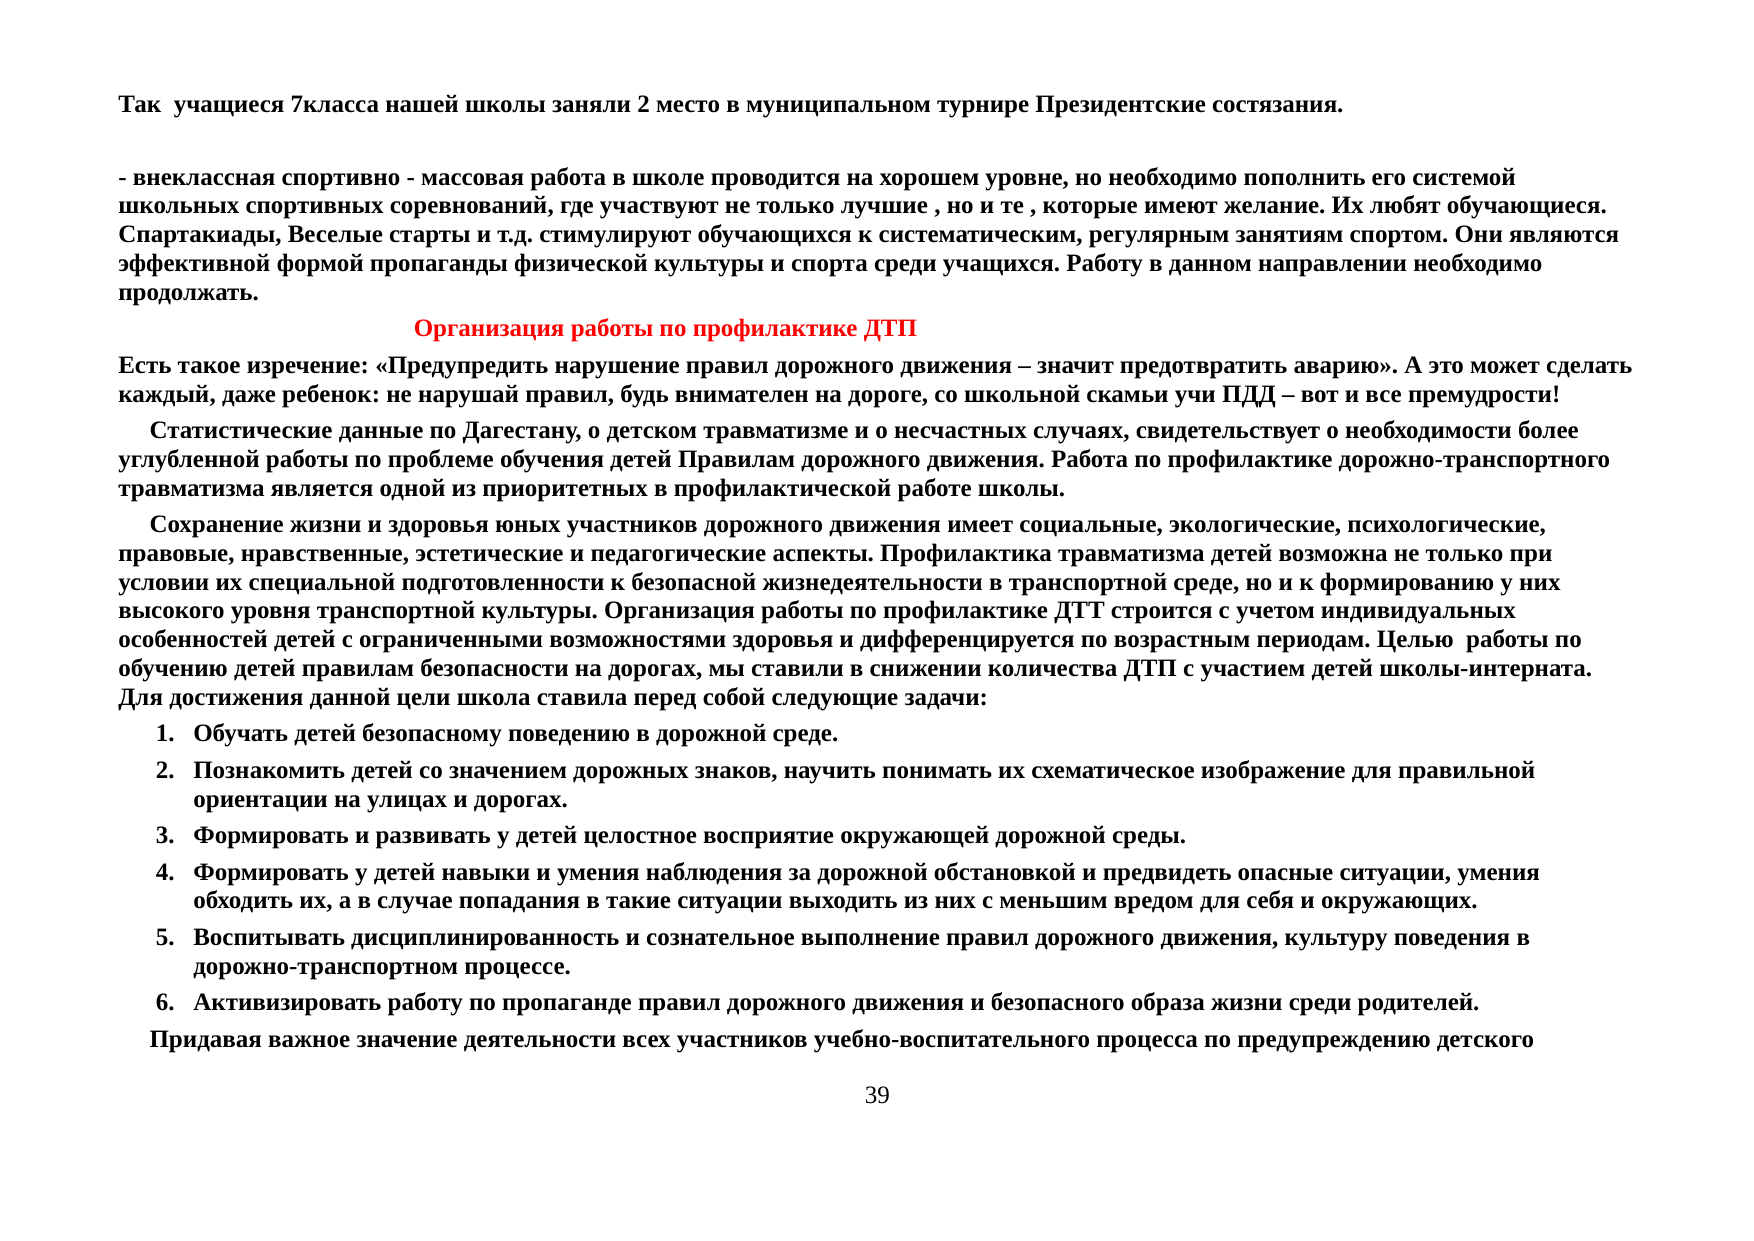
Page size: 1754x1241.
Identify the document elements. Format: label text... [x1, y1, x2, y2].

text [118, 1024, 1636, 1053]
text Статистические данные по Дагестану, о детском травматизме и о несчастных случаях, свидетельствует о необходимости более углубленной работы по проблеме обучения детей Правилам дорожного движения. Работа по профилактике дорожно-транспортного травматизма является одной из приоритетных в профилактической работе школы. [118, 415, 1636, 501]
text Так учащиеся 7класса нашей школы заняли 2 место в муниципальном турнире Президентские состязания. [118, 89, 1636, 117]
list Формировать у детей навыки и умения наблюдения за дорожной обстановкой и предвидеть опасные ситуации, умения обходить их, а в случае попадания в такие ситуации выходить из них с меньшим вредом для себя и окружающих. [156, 857, 1636, 914]
list Активизировать работу по пропаганде правил дорожного движения и безопасного образа жизни среди родителей. [156, 987, 1636, 1016]
text Есть такое изречение: «Предупредить нарушение правил дорожного движения – значит предотвратить аварию». А это может сделать каждый, даже ребенок: не нарушай правил, будь внимателен на дороге, со школьной скамьи учи ПДД – вот и все премудрости! [118, 350, 1636, 407]
list Воспитывать дисциплинированность и сознательное выполнение правил дорожного движения, культуру поведения в дорожно-транспортном процессе. [156, 922, 1636, 979]
list Формировать и развивать у детей целостное восприятие окружающей дорожной среды. [156, 820, 1636, 849]
text - внеклассная спортивно - массовая работа в школе проводится на хорошем уровне, но необходимо пополнить его системой школьных спортивных соревнований, где участвуют не только лучшие , но и те , которые имеют желание. Их любят обучающиеся. Спартакиады, Веселые старты и т.д. стимулируют обучающихся к систематическим, регулярным занятиям спортом. Они являются эффективной формой пропаганды физической культуры и спорта среди учащихся. Работу в данном направлении необходимо продолжать. [118, 162, 1636, 306]
text Сохранение жизни и здоровья юных участников дорожного движения имеет социальные, экологические, психологические, правовые, нравственные, эстетические и педагогические аспекты. Профилактика травматизма детей возможна не только при условии их специальной подготовленности к безопасной жизнедеятельности в транспортной среде, но и к формированию у них высокого уровня транспортной культуры. Организация работы по профилактике ДТТ строится с учетом индивидуальных особенностей детей с ограниченными возможностями здоровья и дифференцируется по возрастным периодам. Целью работы по обучению детей правилам безопасности на дорогах, мы ставили в снижении количества ДТП с участием детей школы-интерната. Для достижения данной цели школа ставила перед собой следующие задачи: [118, 509, 1636, 711]
list Обучать детей безопасному поведению в дорожной среде. [156, 718, 1636, 747]
list Познакомить детей со значением дорожных знаков, научить понимать их схематическое изображение для правильной ориентации на улицах и дорогах. [156, 755, 1636, 812]
text Организация работы по профилактике ДТП [118, 313, 1636, 342]
